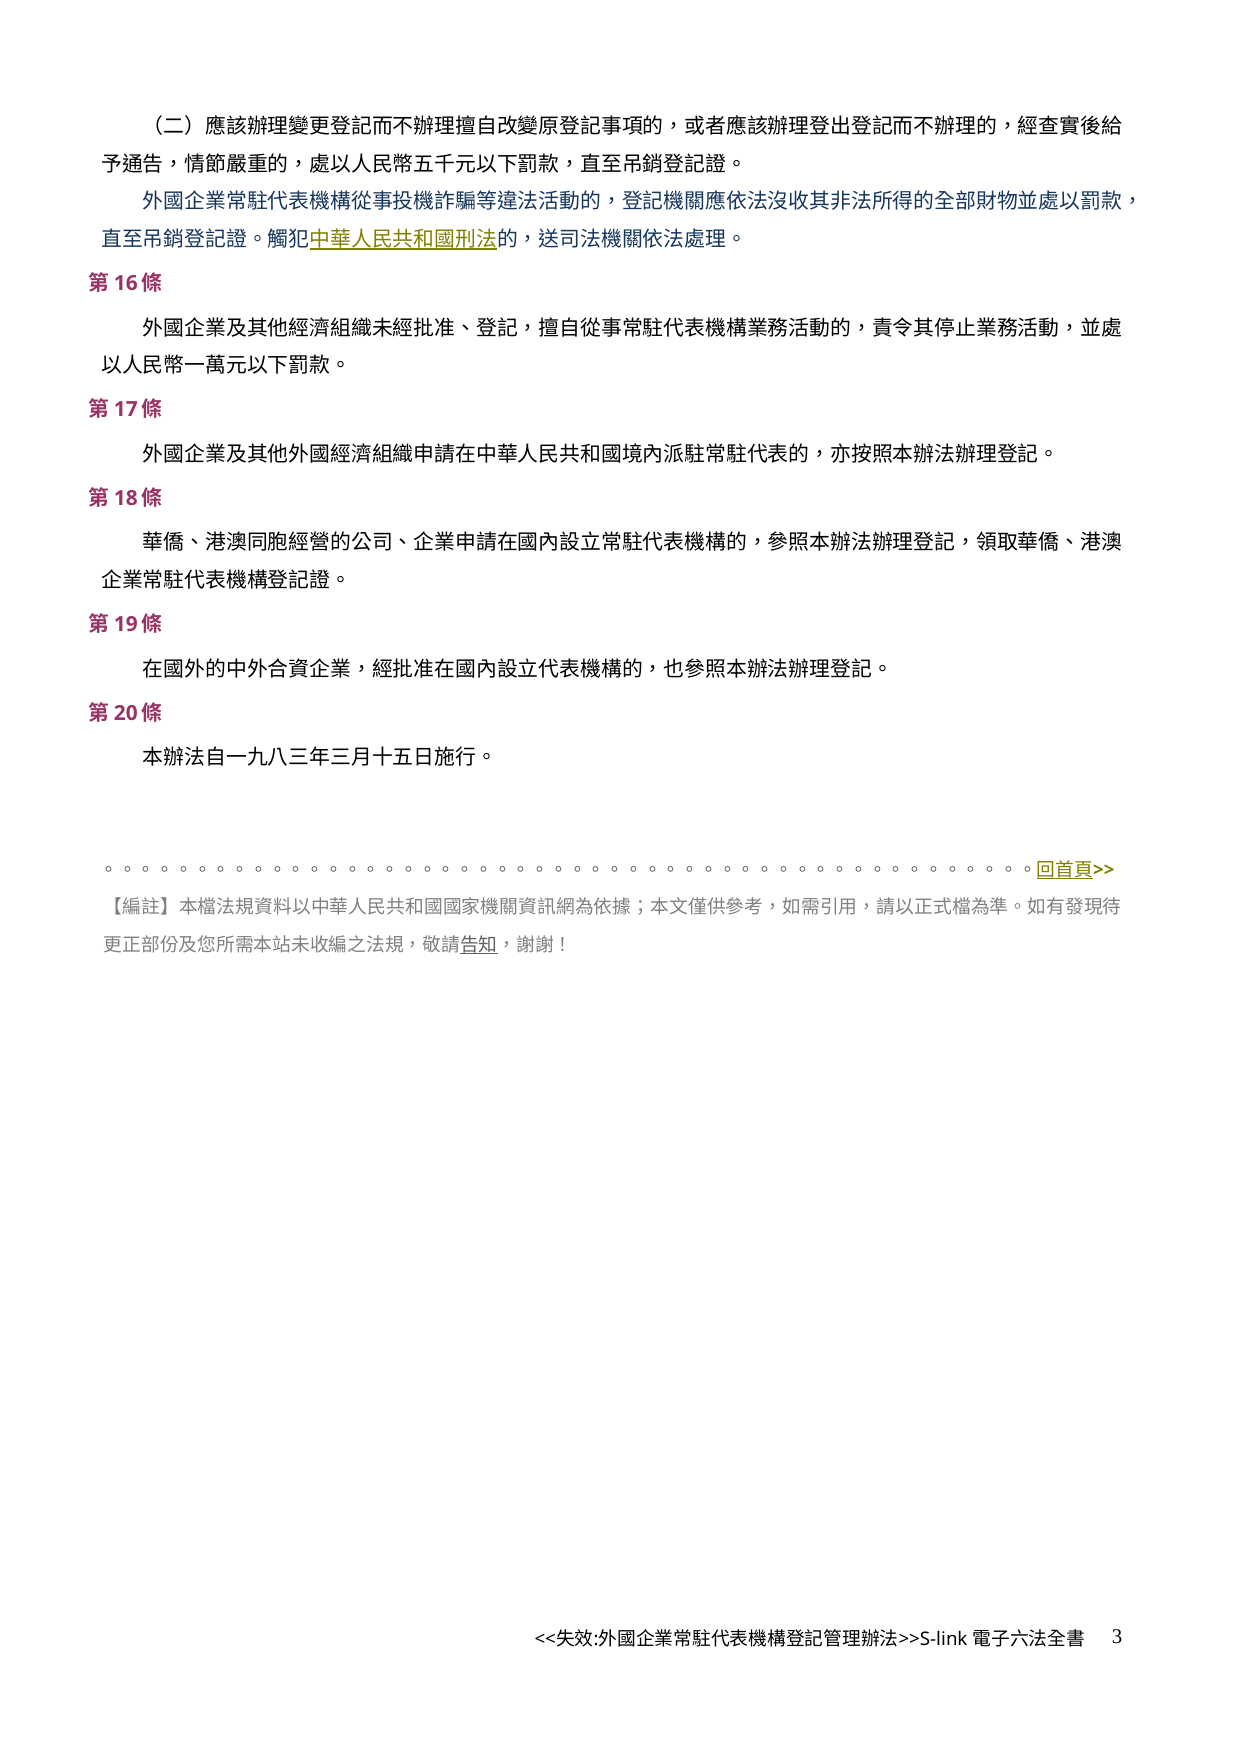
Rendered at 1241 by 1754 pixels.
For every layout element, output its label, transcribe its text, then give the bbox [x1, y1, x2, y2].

subtitle 第19條 [89, 607, 1122, 638]
text 在國外的中外合資企業，經批准在國內設立代表機構的，也參照本辦法辦理登記。 [101, 648, 1122, 686]
text 外國企業常駐代表機構從事投機詐騙等違法活動的，登記機關應依法沒收其非法所得的全部財物並處以罰款，直至吊銷登記證。觸犯中華人民共和國刑法的，送司法機關依法處理。 [101, 181, 1122, 256]
text （二）應該辦理變更登記而不辦理擅自改變原登記事項的，或者應該辦理登出登記而不辦理的，經查實後給予通告，情節嚴重的，處以人民幣五千元以下罰款，直至吊銷登記證。 [101, 106, 1122, 181]
subtitle 第17條 [89, 393, 1122, 423]
subtitle 第18條 [89, 481, 1122, 512]
text 華僑、港澳同胞經營的公司、企業申請在國內設立常駐代表機構的，參照本辦法辦理登記，領取華僑、港澳企業常駐代表機構登記證。 [101, 522, 1122, 597]
subtitle 第20條 [89, 696, 1122, 726]
text 本辦法自施行。 [101, 737, 1122, 774]
text 外國企業及其他外國經濟組織申請在中華人民共和國境內派駐常駐代表的，亦按照本辦法辦理登記。 [101, 433, 1122, 471]
subtitle 第16條 [89, 266, 1122, 297]
text 。。。。。。。。。。。。。。。。。。。。。。。。。。。。。。。。。。。。。。。。。。。。。。。。。。回首頁>> [99, 849, 1122, 887]
text 【編註】本檔法規資料以中華人民共和國國家機關資訊網為依據；本文僅供參考，如需引用，請以正式檔為準。如有發現待更正部份及您所需本站未收編之法規，敬請告知，謝謝！ [103, 887, 1122, 962]
text 外國企業及其他經濟組織未經批准、登記，擅自從事常駐代表機構業務活動的，責令其停止業務活動，並處以人民幣一萬元以下罰款。 [101, 307, 1122, 382]
